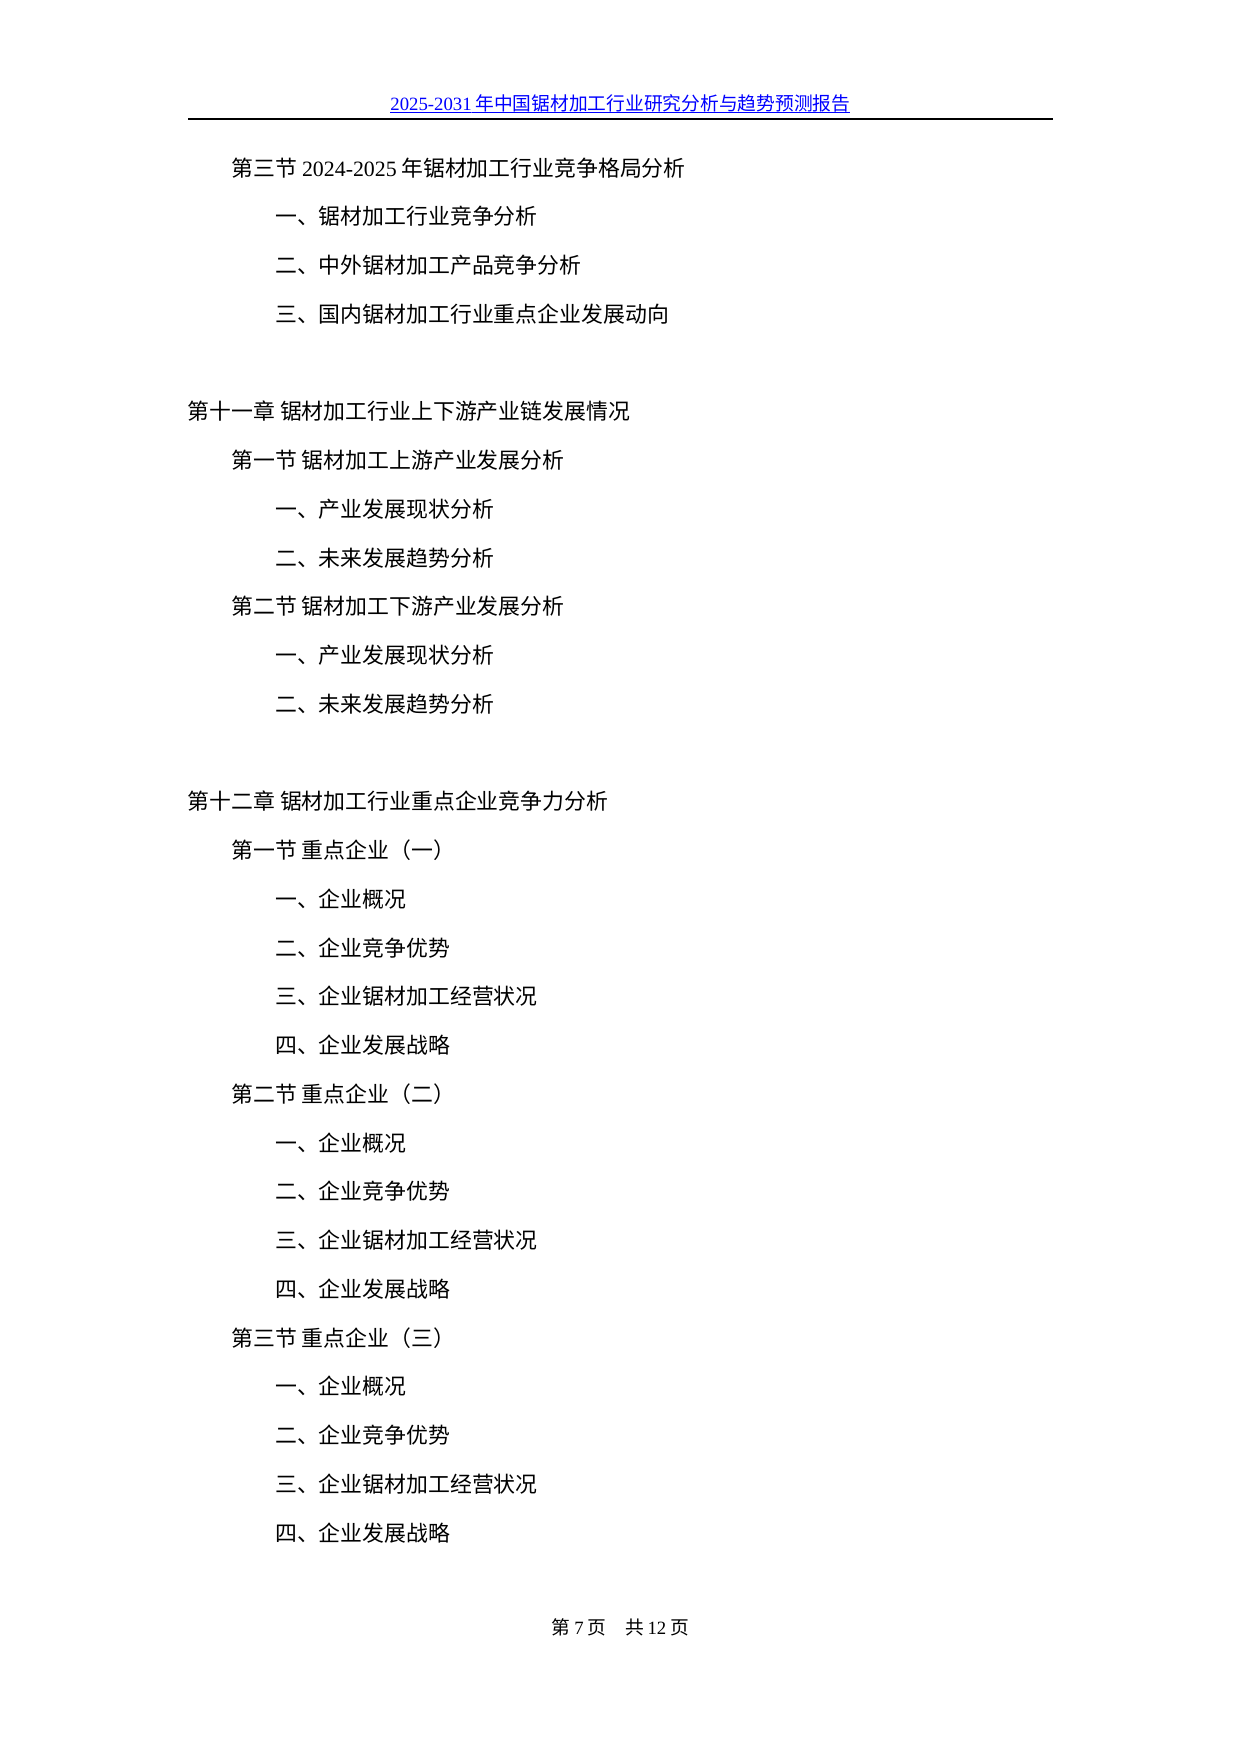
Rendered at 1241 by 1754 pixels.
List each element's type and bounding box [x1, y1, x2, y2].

text [187, 150, 1053, 1548]
